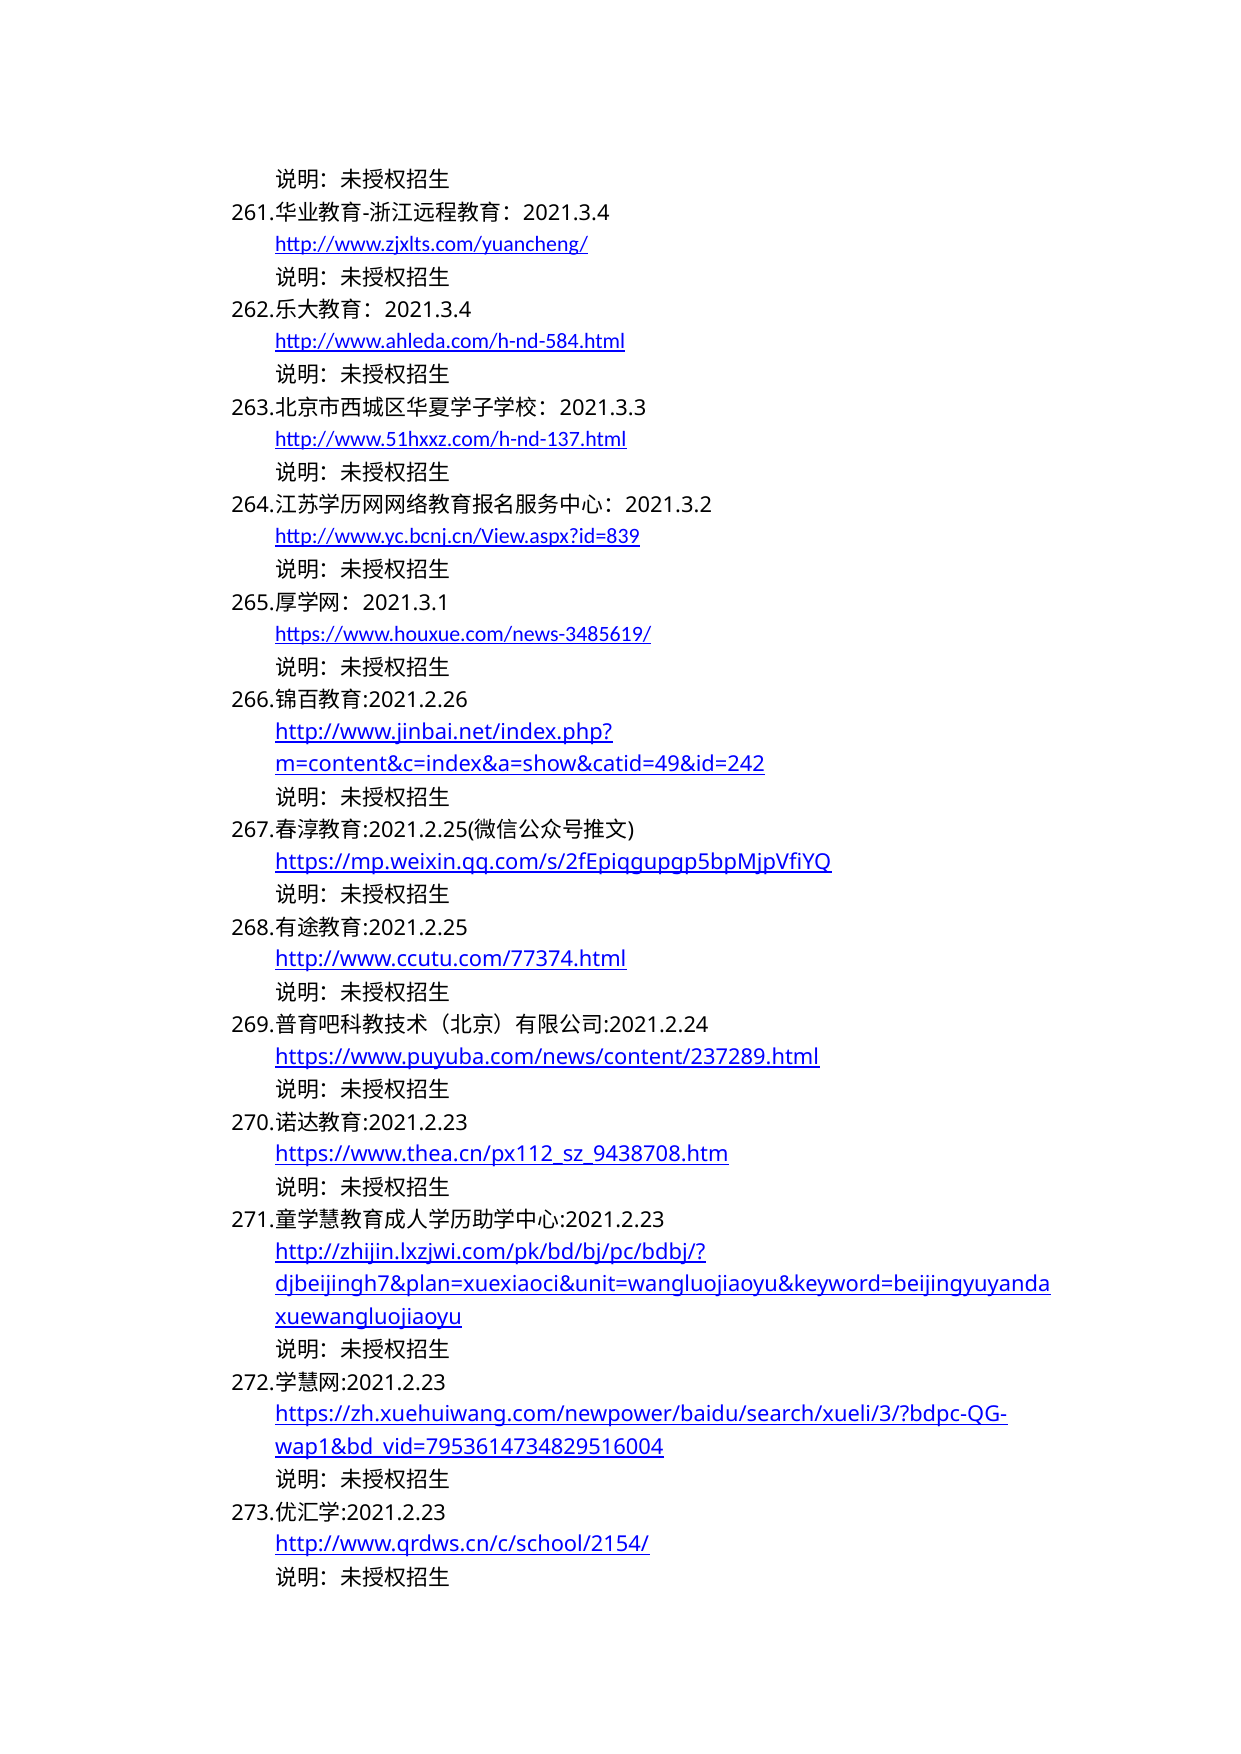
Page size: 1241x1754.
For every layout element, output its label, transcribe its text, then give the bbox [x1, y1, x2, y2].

list 普育吧科教技术（北京）有限公司:2021.2.24 [187, 1007, 1053, 1039]
list 乐大教育：2021.3.4 [187, 292, 1053, 324]
list 春淳教育:2021.2.25(微信公众号推文) [187, 812, 1053, 844]
list 锦百教育:2021.2.26 [187, 682, 1053, 714]
list https://mp.weixin.qq.com/s/2fEpiqgupgp5bpMjpVfiYQ [275, 844, 1053, 877]
list https://zh.xuehuiwang.com/newpower/baidu/search/xueli/3/?bdpc-QG-wap1&bd_vid=7953614734829516004 [275, 1397, 1053, 1462]
list 说明：未授权招生 [275, 1169, 1053, 1202]
list 说明：未授权招生 [275, 259, 1053, 292]
list 北京市西城区华夏学子学校：2021.3.3 [187, 389, 1053, 422]
list 说明：未授权招生 [275, 1462, 1053, 1494]
list 华业教育-浙江远程教育：2021.3.4 [187, 194, 1053, 227]
list 说明：未授权招生 [275, 162, 1053, 194]
list 优汇学:2021.2.23 [187, 1494, 1053, 1527]
list https://www.puyuba.com/news/content/237289.html [275, 1039, 1053, 1072]
list http://www.zjxlts.com/yuancheng/ [275, 227, 1053, 259]
list https://www.houxue.com/news-3485619/ [275, 617, 1053, 649]
list http://www.jinbai.net/index.php?m=content&c=index&a=show&catid=49&id=242 [275, 714, 1053, 779]
list 说明：未授权招生 [275, 649, 1053, 682]
list 厚学网：2021.3.1 [187, 584, 1053, 617]
list 说明：未授权招生 [275, 877, 1053, 909]
list 说明：未授权招生 [275, 779, 1053, 812]
list 说明：未授权招生 [275, 454, 1053, 487]
list 说明：未授权招生 [275, 552, 1053, 584]
list http://www.yc.bcnj.cn/View.aspx?id=839 [275, 519, 1053, 552]
list 有途教育:2021.2.25 [187, 909, 1053, 942]
list 说明：未授权招生 [275, 1072, 1053, 1104]
list http://www.ccutu.com/77374.html [275, 942, 1053, 974]
list http://www.qrdws.cn/c/school/2154/ [275, 1527, 1053, 1559]
list 说明：未授权招生 [275, 974, 1053, 1007]
list 江苏学历网网络教育报名服务中心：2021.3.2 [187, 487, 1053, 519]
list 说明：未授权招生 [275, 1332, 1053, 1364]
list 学慧网:2021.2.23 [187, 1364, 1053, 1397]
list http://zhijin.lxzjwi.com/pk/bd/bj/pc/bdbj/?djbeijingh7&plan=xuexiaoci&unit=wangluojiaoyu&keyword=beijingyuyandaxuewangluojiaoyu [275, 1234, 1053, 1332]
list http://www.51hxxz.com/h-nd-137.html [275, 422, 1053, 454]
list 说明：未授权招生 [275, 357, 1053, 389]
list 童学慧教育成人学历助学中心:2021.2.23 [187, 1202, 1053, 1234]
list http://www.ahleda.com/h-nd-584.html [275, 324, 1053, 357]
list https://www.thea.cn/px112_sz_9438708.htm [275, 1137, 1053, 1169]
list 诺达教育:2021.2.23 [187, 1104, 1053, 1137]
list 说明：未授权招生 [275, 1559, 1053, 1592]
